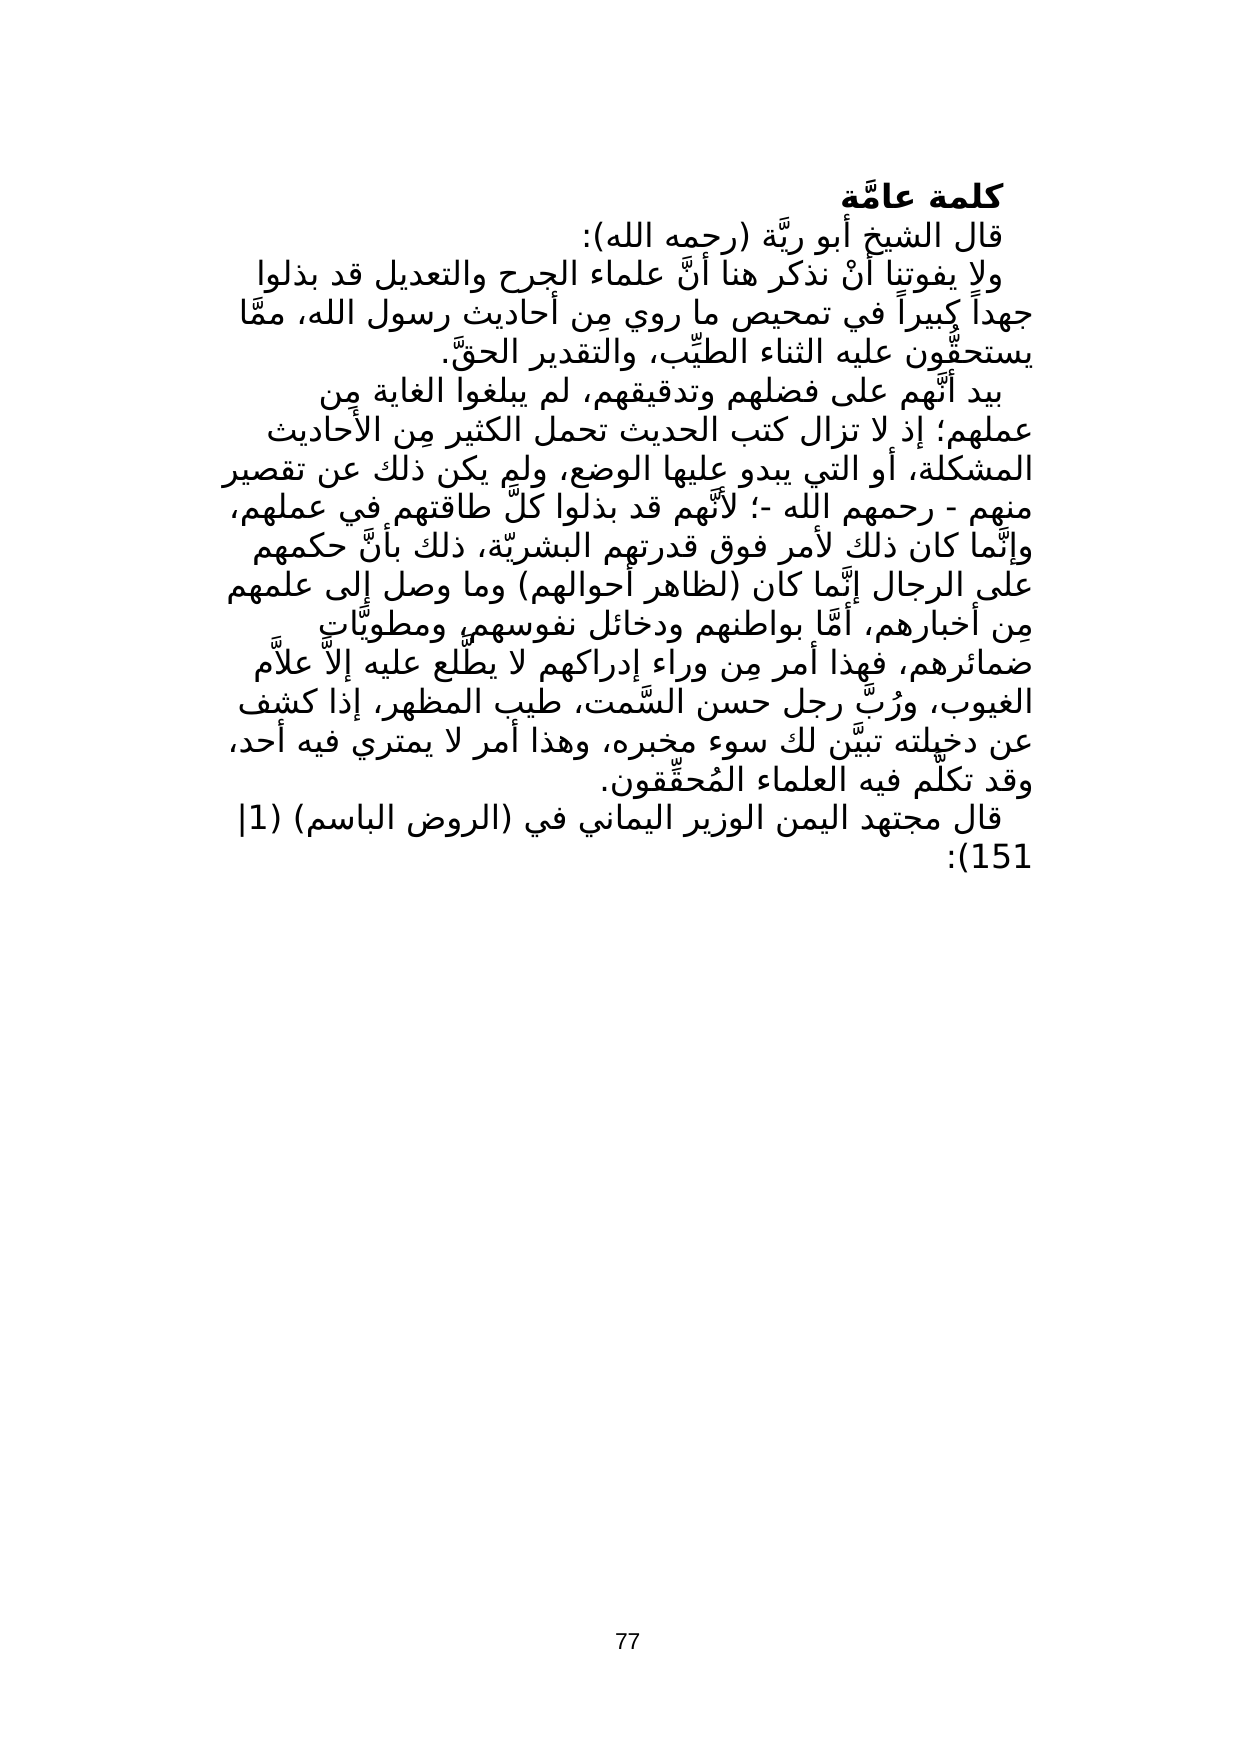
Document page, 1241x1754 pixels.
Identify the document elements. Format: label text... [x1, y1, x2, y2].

text بيد أنَّهم على فضلهم وتدقيقهم، لم يبلغوا الغاية مِن عملهم؛ إذ لا تزال كتب الحديث تحمل الكثير مِن الأحاديث المشكلة، أو التي يبدو عليها الوضع، ولم يكن ذلك عن تقصير منهم - رحمهم الله -؛ لأنَّهم قد بذلوا كلَّ طاقتهم في عملهم، وإنَّما كان ذلك لأمر فوق قدرتهم البشريّة، ذلك بأنَّ حكمهم على الرجال إنَّما كان (لظاهر أحوالهم) وما وصل إلى علمهم مِن أخبارهم، أمَّا بواطنهم ودخائل نفوسهم، ومطويَّات ضمائرهم، فهذا أمر مِن وراء إدراكهم لا يطَّلع عليه إلاَّ علاَّم الغيوب، ورُبَّ رجل حسن السَّمت، طيب المظهر، إذا كشف عن دخيلته تبيَّن لك سوء مخبره، وهذا أمر لا يمتري فيه أحد، وقد تكلَّم فيه العلماء المُحقِّقون. [222, 371, 1033, 799]
text ولا يفوتنا أنْ نذكر هنا أنَّ علماء الجرح والتعديل قد بذلوا جهداً كبيراً في تمحيص ما روي مِن أحاديث رسول الله، ممَّا يستحقُّون عليه الثناء الطيِّب، والتقدير الحقَّ. [222, 255, 1033, 371]
text قال الشيخ أبو ريَّة (رحمه الله): [222, 216, 1033, 255]
text كلمة عامَّة [222, 177, 1033, 216]
text قال مجتهد اليمن الوزير اليماني في (الروض الباسم) (1| 151): [222, 799, 1033, 877]
